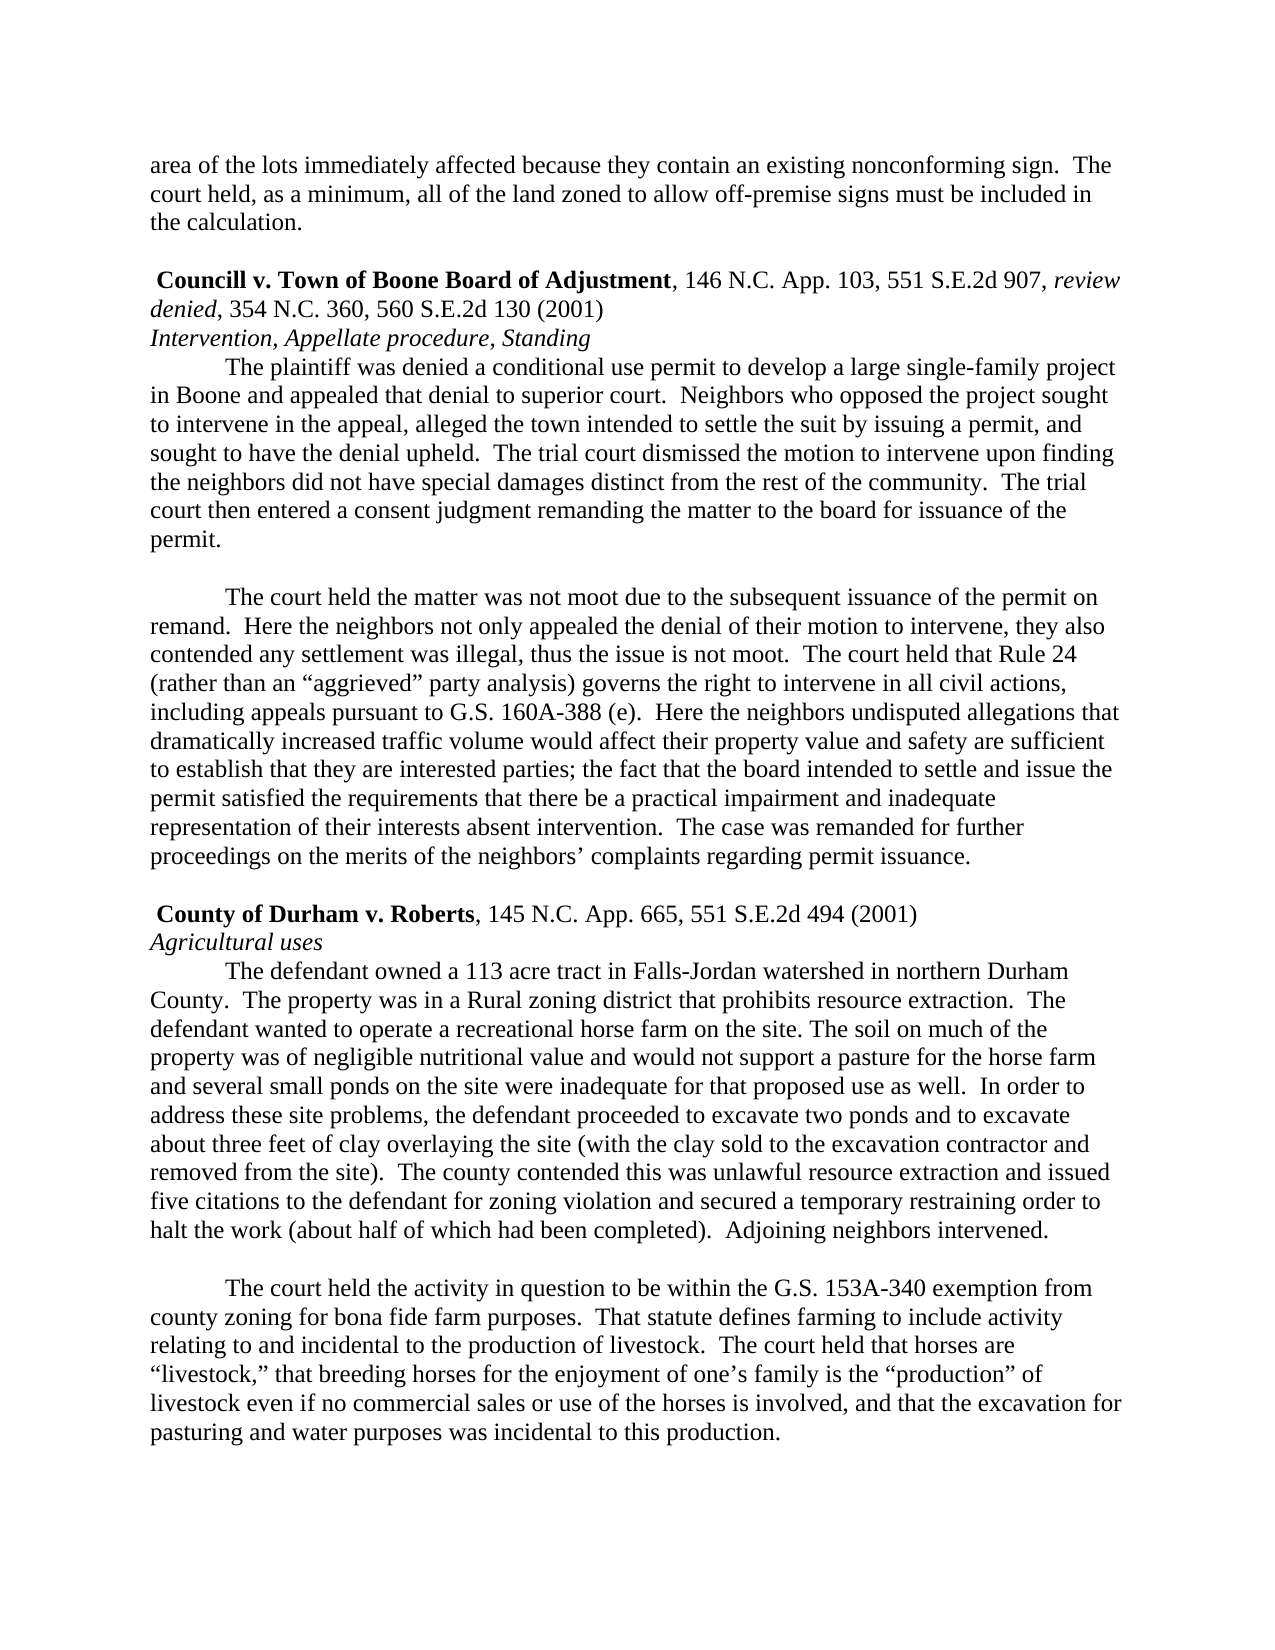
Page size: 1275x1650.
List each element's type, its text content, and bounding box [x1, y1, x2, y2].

text Councill v. Town of Boone Board of Adjustment, 146 N.C. App. 103, 551 S.E.2d 907, review denied, 354 N.C. 360, 560 S.E.2d 130 (2001) Intervention, Appellate procedure, Standing The plaintiff was denied a conditional use permit to develop a large single-family project in Boone and appealed that denial to superior court. Neighbors who opposed the project sought to intervene in the appeal, alleged the town intended to settle the suit by issuing a permit, and sought to have the denial upheld. The trial court dismissed the motion to intervene upon finding the neighbors did not have special damages distinct from the rest of the community. The trial court then entered a consent judgment remanding the matter to the board for issuance of the permit. [150, 265, 1125, 553]
text The court held the activity in question to be within the G.S. 153A-340 exemption from county zoning for bona fide farm purposes. That statute defines farming to include activity relating to and incidental to the production of livestock. The court held that horses are “livestock,” that breeding horses for the enjoyment of one’s family is the “production” of livestock even if no commercial sales or use of the horses is involved, and that the excavation for pasturing and water purposes was incidental to this production. [150, 1273, 1125, 1445]
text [150, 150, 1125, 236]
text County of Durham v. Roberts, 145 N.C. App. 665, 551 S.E.2d 494 (2001) Agricultural uses The defendant owned a 113 acre tract in Falls-Jordan watershed in northern Durham County. The property was in a Rural zoning district that prohibits resource extraction. The defendant wanted to operate a recreational horse farm on the site. The soil on much of the property was of negligible nutritional value and would not support a pasture for the horse farm and several small ponds on the site were inadequate for that proposed use as well. In order to address these site problems, the defendant proceeded to excavate two ponds and to excavate about three feet of clay overlaying the site (with the clay sold to the excavation contractor and removed from the site). The county contended this was unlawful resource extraction and issued five citations to the defendant for zoning violation and secured a temporary restraining order to halt the work (about half of which had been completed). Adjoining neighbors intervened. [150, 899, 1125, 1244]
text The court held the matter was not moot due to the subsequent issuance of the permit on remand. Here the neighbors not only appealed the denial of their motion to intervene, they also contended any settlement was illegal, thus the issue is not moot. The court held that Rule 24 (rather than an “aggrieved” party analysis) governs the right to intervene in all civil actions, including appeals pursuant to G.S. 160A-388 (e). Here the neighbors undisputed allegations that dramatically increased traffic volume would affect their property value and safety are sufficient to establish that they are interested parties; the fact that the board intended to settle and issue the permit satisfied the requirements that there be a practical impairment and inadequate representation of their interests absent intervention. The case was remanded for further proceedings on the merits of the neighbors’ complaints regarding permit issuance. [150, 582, 1125, 869]
